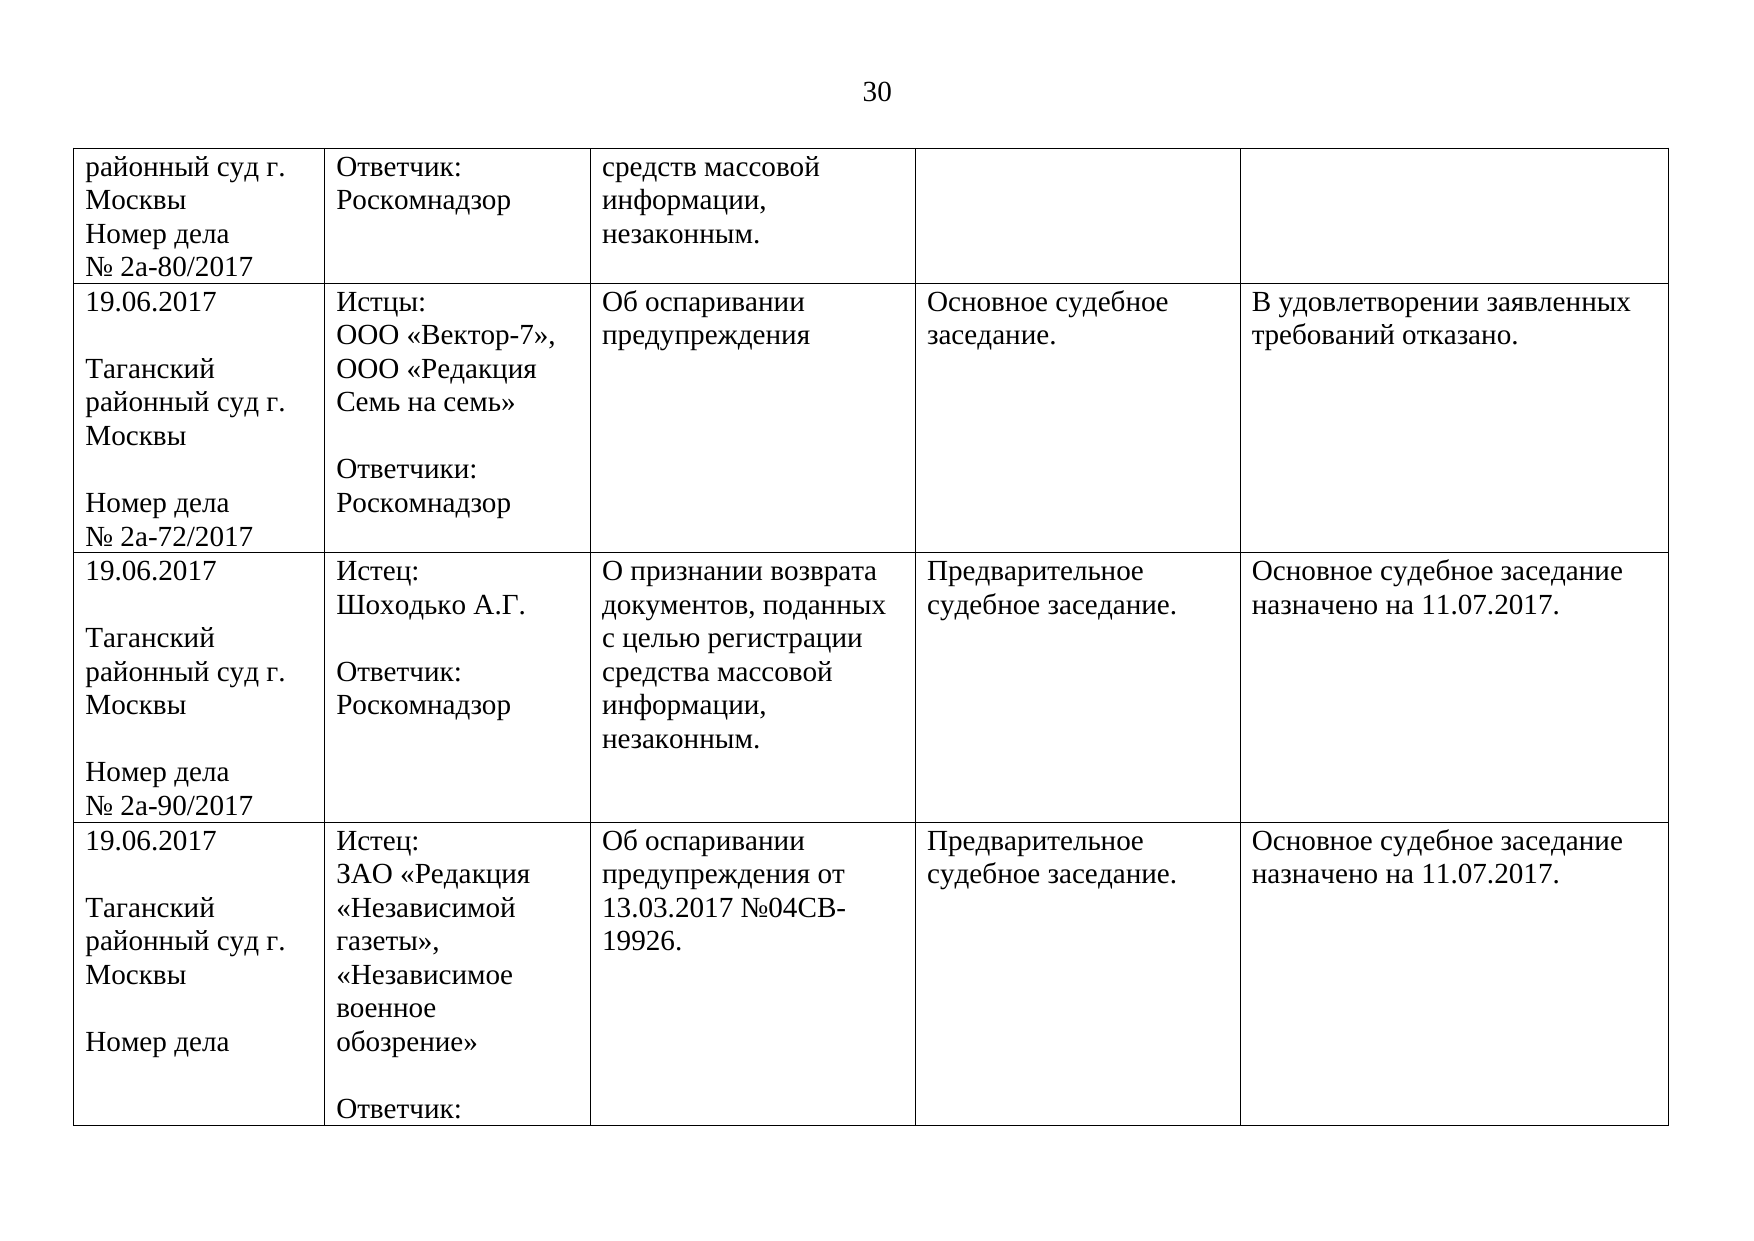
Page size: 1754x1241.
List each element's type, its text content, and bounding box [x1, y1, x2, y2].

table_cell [325, 149, 590, 283]
table_cell Истцы: ООО «Вектор-7», ООО «Редакция Семь на семь» Ответчики: Роскомнадзор [325, 284, 590, 552]
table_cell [591, 149, 915, 283]
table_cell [74, 149, 324, 283]
table_cell Предварительное судебное заседание. [916, 553, 1240, 822]
table_cell 19.06.2017 Таганский районный суд г. Москвы Номер дела № 2а-72/2017 [74, 284, 324, 552]
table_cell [74, 823, 324, 1124]
table_cell О признании возврата документов, поданных с целью регистрации средства массовой информации, незаконным. [591, 553, 915, 822]
table_cell Основное судебное заседание назначено на 11.07.2017. [1241, 553, 1668, 822]
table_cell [325, 823, 590, 1124]
table_cell Основное судебное заседание. [916, 284, 1240, 552]
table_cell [591, 823, 915, 1124]
table_cell Истец: Шоходько А.Г. Ответчик: Роскомнадзор [325, 553, 590, 822]
table_cell 19.06.2017 Таганский районный суд г. Москвы Номер дела № 2а-90/2017 [74, 553, 324, 822]
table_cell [916, 823, 1240, 1124]
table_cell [1241, 149, 1668, 283]
table_cell Об оспаривании предупреждения [591, 284, 915, 552]
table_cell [1241, 823, 1668, 1124]
table_cell В удовлетворении заявленных требований отказано. [1241, 284, 1668, 552]
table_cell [916, 149, 1240, 283]
